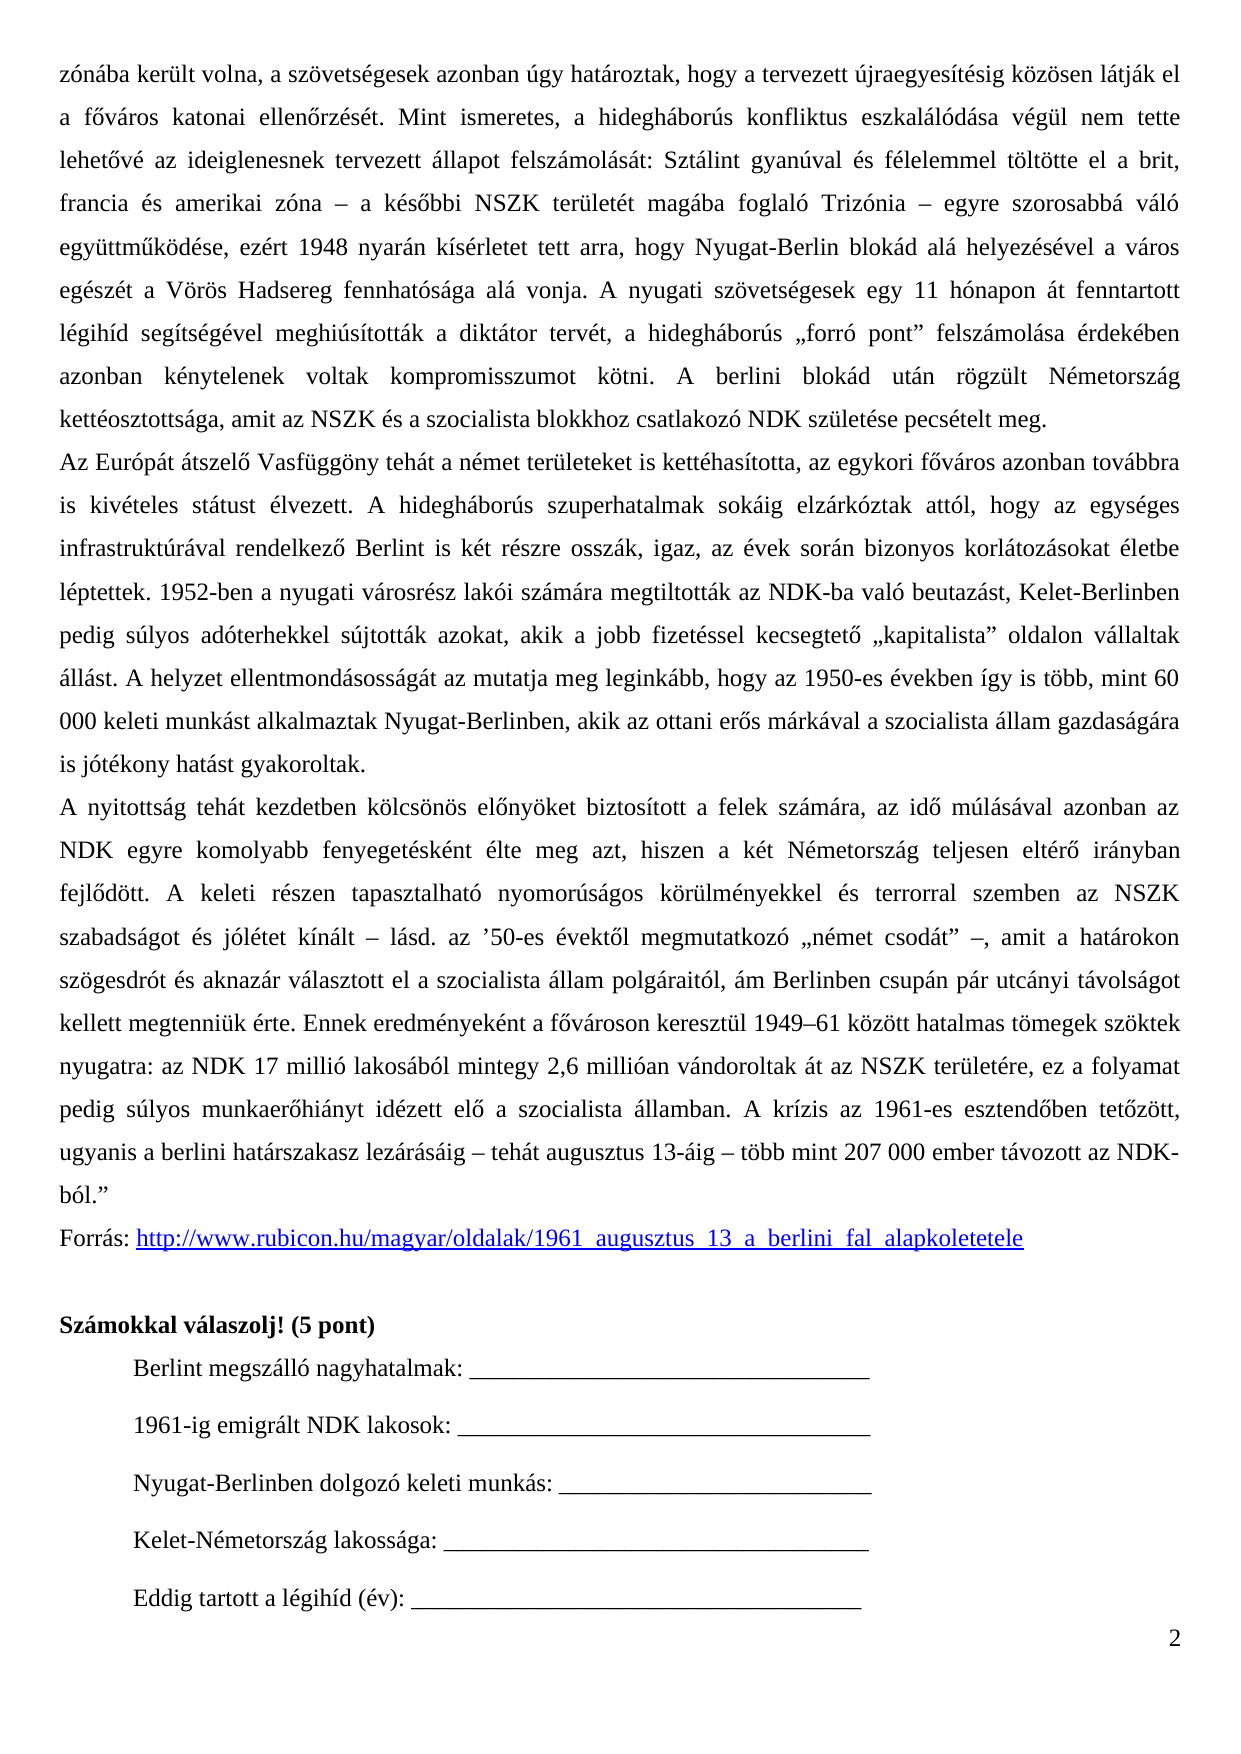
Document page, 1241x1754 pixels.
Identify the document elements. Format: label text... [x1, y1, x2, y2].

text 1961-ig emigrált NDK lakosok: _________________________________ [59, 1410, 1181, 1439]
text Eddig tartott a légihíd (év): ____________________________________ [59, 1583, 1181, 1612]
text Az Európát átszelő Vasfüggöny tehát a német területeket is kettéhasította, az egykori főváros azonban továbbra is kivételes státust élvezett. A hidegháborús szuperhatalmak sokáig elzárkóztak attól, hogy az egységes infrastruktúrával rendelkező Berlint is két részre osszák, igaz, az évek során bizonyos korlátozásokat életbe léptettek. 1952-ben a nyugati városrész lakói számára megtiltották az NDK-ba való beutazást, Kelet-Berlinben pedig súlyos adóterhekkel sújtották azokat, akik a jobb fizetéssel kecsegtető „kapitalista” oldalon vállaltak állást. A helyzet ellentmondásosságát az mutatja meg leginkább, hogy az 1950-es években így is több, mint 60 000 keleti munkást alkalmaztak Nyugat-Berlinben, akik az ottani erős márkával a szocialista állam gazdaságára is jótékony hatást gyakoroltak. [59, 447, 1181, 778]
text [59, 59, 1181, 433]
text Forrás: http://www.rubicon.hu/magyar/oldalak/1961_augusztus_13_a_berlini_fal_alapkoletetele [59, 1223, 1181, 1252]
text Berlint megszálló nagyhatalmak: ________________________________ [59, 1353, 1181, 1382]
text Nyugat-Berlinben dolgozó keleti munkás: _________________________ [59, 1468, 1181, 1497]
text Számokkal válaszolj! (5 pont) [59, 1310, 1181, 1338]
text A nyitottság tehát kezdetben kölcsönös előnyöket biztosított a felek számára, az idő múlásával azonban az NDK egyre komolyabb fenyegetésként élte meg azt, hiszen a két Németország teljesen eltérő irányban fejlődött. A keleti részen tapasztalható nyomorúságos körülményekkel és terrorral szemben az NSZK szabadságot és jólétet kínált – lásd. az ’50-es évektől megmutatkozó „német csodát” –, amit a határokon szögesdrót és aknazár választott el a szocialista állam polgáraitól, ám Berlinben csupán pár utcányi távolságot kellett megtenniük érte. Ennek eredményeként a fővároson keresztül 1949–61 között hatalmas tömegek szöktek nyugatra: az NDK 17 millió lakosából mintegy 2,6 millióan vándoroltak át az NSZK területére, ez a folyamat pedig súlyos munkaerőhiányt idézett elő a szocialista államban. A krízis az 1961-es esztendőben tetőzött, ugyanis a berlini határszakasz lezárásáig – tehát augusztus 13-áig – több mint 207 000 ember távozott az NDK-ból.” [59, 792, 1181, 1209]
text Kelet-Németország lakossága: __________________________________ [59, 1525, 1181, 1554]
